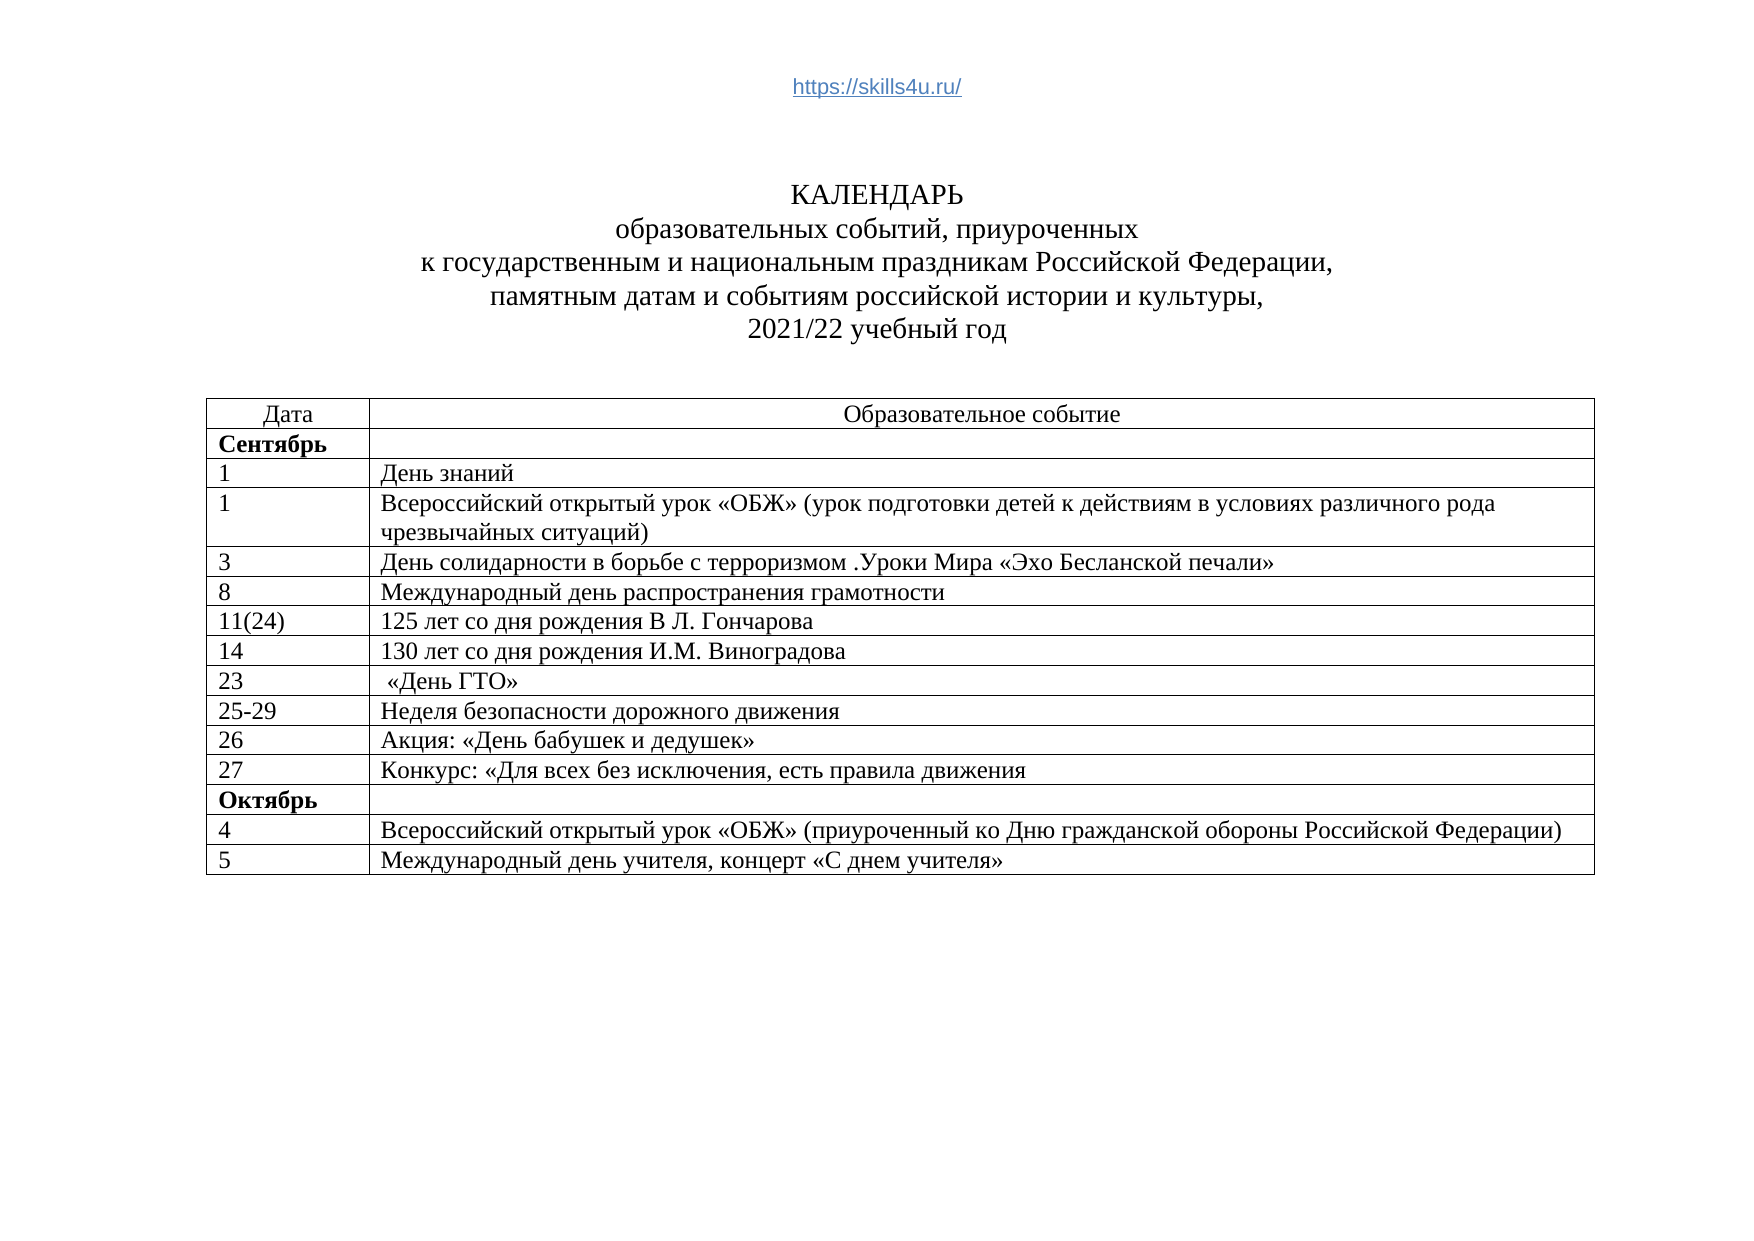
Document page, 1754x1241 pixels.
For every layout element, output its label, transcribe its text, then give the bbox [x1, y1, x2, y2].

table_cell 1 [207, 459, 369, 487]
table_cell 26 [207, 726, 369, 754]
text памятным датам и событиям российской истории и культуры, [118, 278, 1636, 311]
table_cell Всероссийский открытый урок «ОБЖ» (приуроченный ко Дню гражданской обороны Российской Федерации) [370, 815, 1594, 844]
table_cell Октябрь [207, 785, 369, 814]
table_cell 125 лет со дня рождения В Л. Гончарова [370, 606, 1594, 635]
table_cell Международный день учителя, концерт «С днем учителя» [370, 845, 1594, 873]
table_header Дата [207, 399, 369, 428]
table_cell 3 [207, 547, 369, 576]
table_cell День солидарности в борьбе с терроризмом .Уроки Мира «Эхо Бесланской печали» [370, 547, 1594, 576]
text КАЛЕНДАРЬ [118, 177, 1636, 211]
table_cell 8 [207, 577, 369, 605]
table_cell Сентябрь [207, 429, 369, 457]
table_cell 27 [207, 755, 369, 784]
table_cell День знаний [370, 459, 1594, 487]
table_cell 5 [207, 845, 369, 873]
table_cell Неделя безопасности дорожного движения [370, 696, 1594, 724]
text к государственным и национальным праздникам Российской Федерации, [118, 244, 1636, 278]
table_cell [370, 785, 1594, 814]
table_cell 11(24) [207, 606, 369, 635]
table_cell [370, 429, 1594, 457]
text 2021/22 учебный год [118, 311, 1636, 345]
table_cell Конкурс: «Для всех без исключения, есть правила движения [370, 755, 1594, 784]
table_header Образовательное событие [370, 399, 1594, 428]
table_cell 1 [207, 488, 369, 546]
table_cell 14 [207, 636, 369, 665]
text образовательных событий, приуроченных [118, 211, 1636, 244]
table_cell 4 [207, 815, 369, 844]
table_cell Всероссийский открытый урок «ОБЖ» (урок подготовки детей к действиям в условиях различного рода чрезвычайных ситуаций) [370, 488, 1594, 546]
table_cell 130 лет со дня рождения И.М. Виноградова [370, 636, 1594, 665]
table_cell Акция: «День бабушек и дедушек» [370, 726, 1594, 754]
table_cell «День ГТО» [370, 666, 1594, 695]
table_cell Международный день распространения грамотности [370, 577, 1594, 605]
table_cell 25-29 [207, 696, 369, 724]
table_cell 23 [207, 666, 369, 695]
